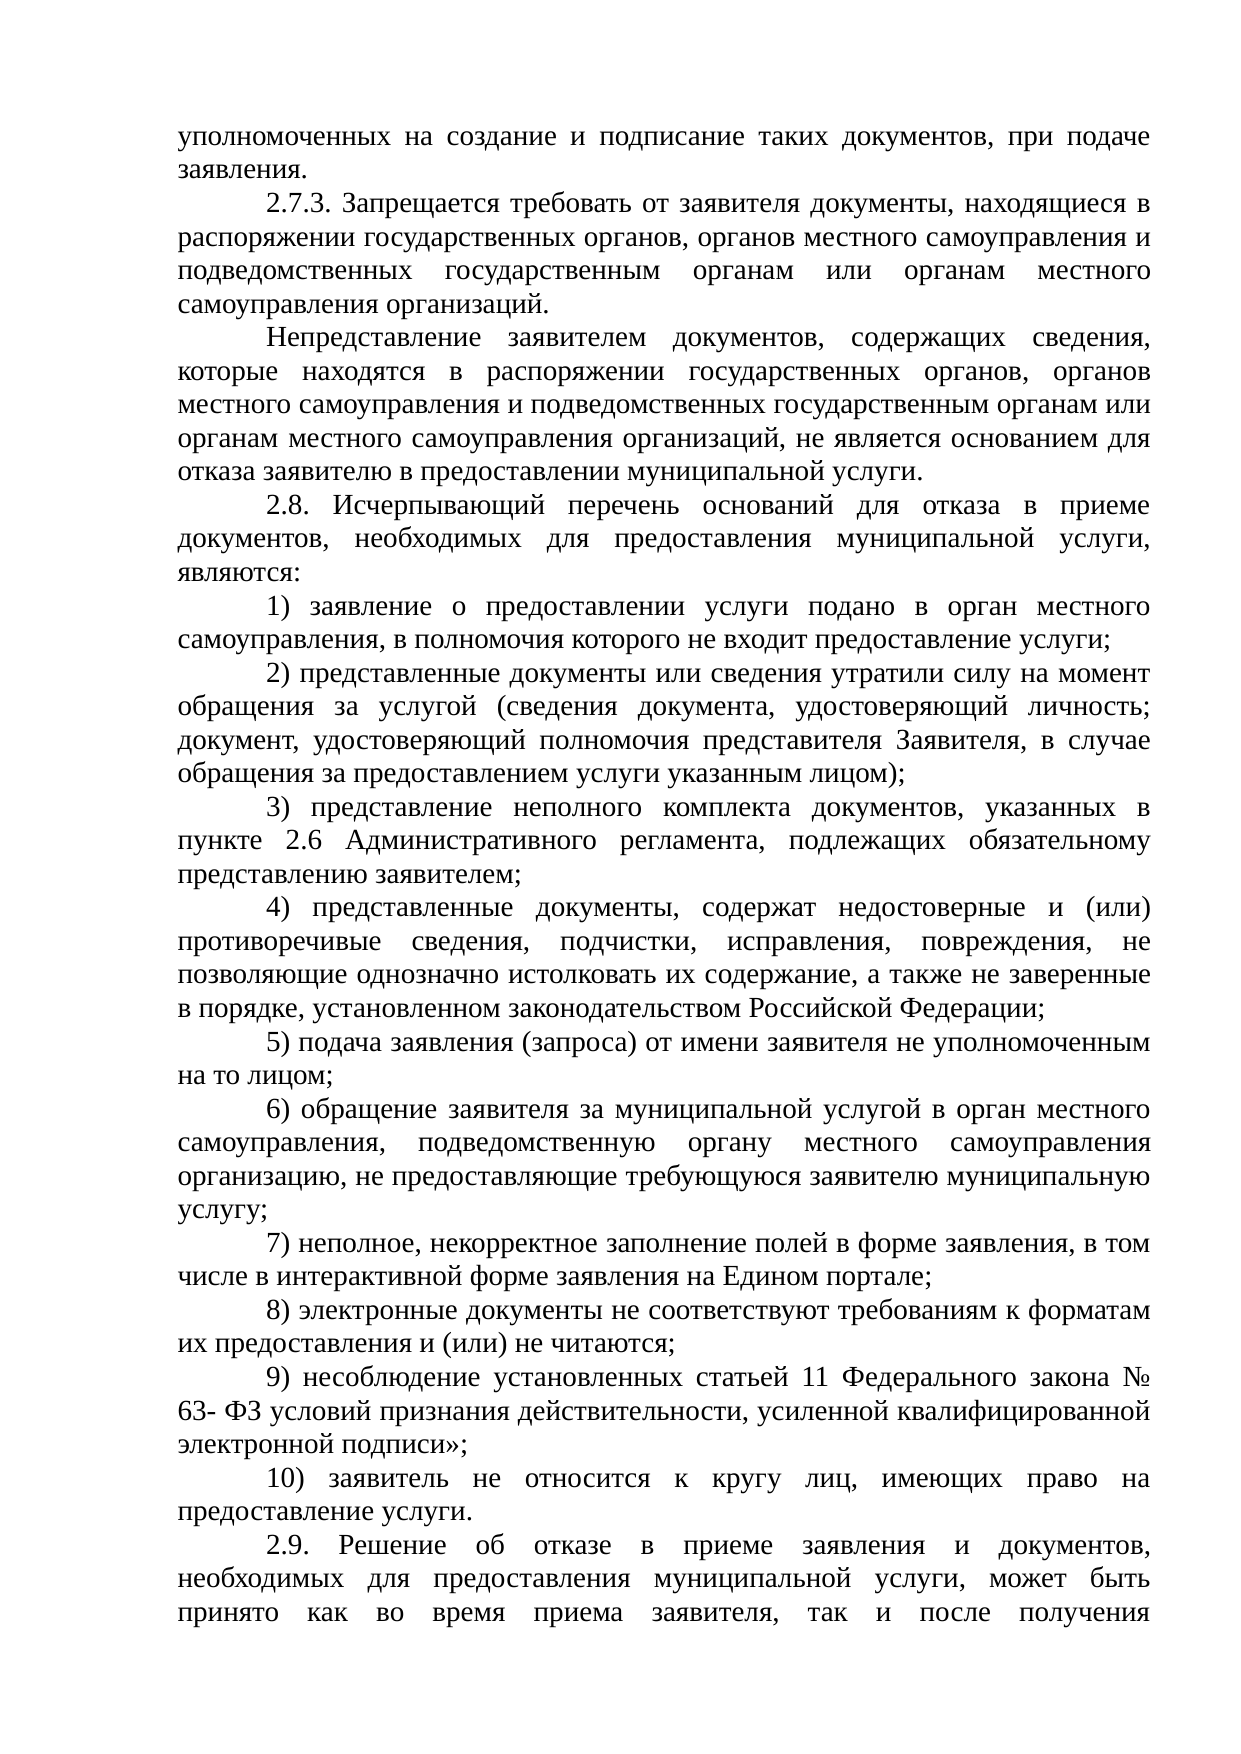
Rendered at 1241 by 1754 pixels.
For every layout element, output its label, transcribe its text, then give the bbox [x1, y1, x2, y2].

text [177, 1527, 1152, 1627]
text 7) неполное, некорректное заполнение полей в форме заявления, в том числе в интерактивной форме заявления на Едином портале; [177, 1225, 1152, 1292]
text 6) обращение заявителя за муниципальной услугой в орган местного самоуправления, подведомственную органу местного самоуправления организацию, не предоставляющие требующуюся заявителю муниципальную услугу; [177, 1091, 1152, 1225]
text 2.8. Исчерпывающий перечень оснований для отказа в приеме документов, необходимых для предоставления муниципальной услуги, являются: [177, 487, 1152, 588]
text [177, 118, 1152, 185]
text 1) заявление о предоставлении услуги подано в орган местного самоуправления, в полномочия которого не входит предоставление услуги; [177, 588, 1152, 655]
text 4) представленные документы, содержат недостоверные и (или) противоречивые сведения, подчистки, исправления, повреждения, не позволяющие однозначно истолковать их содержание, а также не заверенные в порядке, установленном законодательством Российской Федерации; [177, 889, 1152, 1024]
text 9) несоблюдение установленных статьей 11 Федерального закона № 63- ФЗ условий признания действительности, усиленной квалифицированной электронной подписи»; [177, 1359, 1152, 1460]
text 8) электронные документы не соответствуют требованиям к форматам их предоставления и (или) не читаются; [177, 1292, 1152, 1359]
text Непредставление заявителем документов, содержащих сведения, которые находятся в распоряжении государственных органов, органов местного самоуправления и подведомственных государственным органам или органам местного самоуправления организаций, не является основанием для отказа заявителю в предоставлении муниципальной услуги. [177, 319, 1152, 487]
text 10) заявитель не относится к кругу лиц, имеющих право на предоставление услуги. [177, 1460, 1152, 1527]
text 3) представление неполного комплекта документов, указанных в пункте 2.6 Административного регламента, подлежащих обязательному представлению заявителем; [177, 789, 1152, 889]
text 2) представленные документы или сведения утратили силу на момент обращения за услугой (сведения документа, удостоверяющий личность; документ, удостоверяющий полномочия представителя Заявителя, в случае обращения за предоставлением услуги указанным лицом); [177, 655, 1152, 789]
text 2.7.3. Запрещается требовать от заявителя документы, находящиеся в распоряжении государственных органов, органов местного самоуправления и подведомственных государственным органам или органам местного самоуправления организаций. [177, 185, 1152, 319]
text 5) подача заявления (запроса) от имени заявителя не уполномоченным на то лицом; [177, 1024, 1152, 1091]
